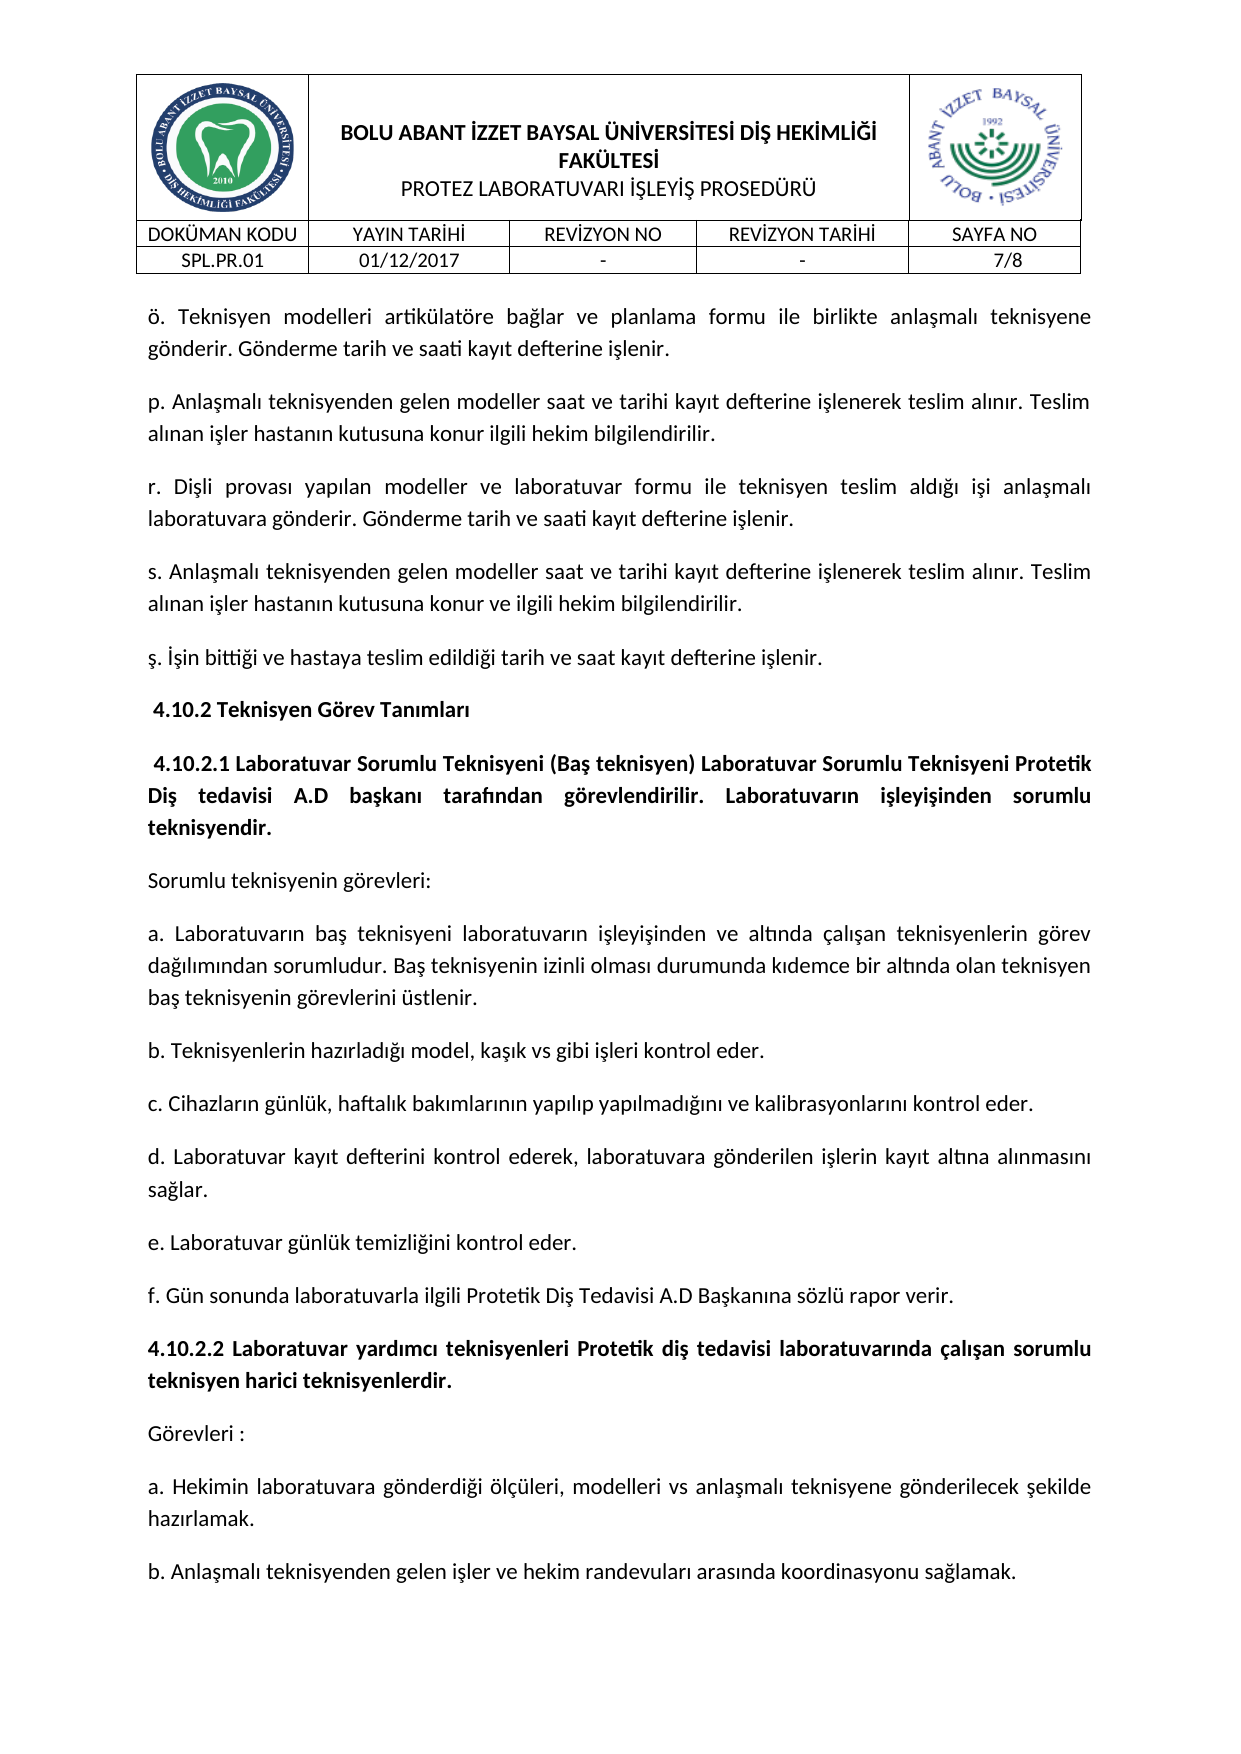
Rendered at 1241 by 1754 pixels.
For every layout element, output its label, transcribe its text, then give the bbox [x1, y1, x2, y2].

text 4.10.2.1 Laboratuvar Sorumlu Teknisyeni (Baş teknisyen) Laboratuvar Sorumlu Teknisyeni Protetik Diş tedavisi A.D başkanı tarafından görevlendirilir. Laboratuvarın işleyişinden sorumlu teknisyendir. [148, 749, 1093, 841]
text p. Anlaşmalı teknisyenden gelen modeller saat ve tarihi kayıt defterine işlenerek teslim alınır. Teslim alınan işler hastanın kutusuna konur ilgili hekim bilgilendirilir. [148, 387, 1093, 447]
text b. Anlaşmalı teknisyenden gelen işler ve hekim randevuları arasında koordinasyonu sağlamak. [148, 1557, 1093, 1585]
text ö. Teknisyen modelleri artikülatöre bağlar ve planlama formu ile birlikte anlaşmalı teknisyene gönderir. Gönderme tarih ve saati kayıt defterine işlenir. [148, 302, 1093, 362]
text d. Laboratuvar kayıt defterini kontrol ederek, laboratuvara gönderilen işlerin kayıt altına alınmasını sağlar. [148, 1142, 1093, 1203]
text r. Dişli provası yapılan modeller ve laboratuvar formu ile teknisyen teslim aldığı işi anlaşmalı laboratuvara gönderir. Gönderme tarih ve saati kayıt defterine işlenir. [148, 472, 1093, 532]
text s. Anlaşmalı teknisyenden gelen modeller saat ve tarihi kayıt defterine işlenerek teslim alınır. Teslim alınan işler hastanın kutusuna konur ve ilgili hekim bilgilendirilir. [148, 557, 1093, 618]
text Sorumlu teknisyenin görevleri: [148, 866, 1093, 894]
picture [927, 87, 1064, 207]
text a. Hekimin laboratuvara gönderdiği ölçüleri, modelleri vs anlaşmalı teknisyene gönderilecek şekilde hazırlamak. [148, 1472, 1093, 1532]
text e. Laboratuvar günlük temizliğini kontrol eder. [148, 1228, 1093, 1256]
text f. Gün sonunda laboratuvarla ilgili Protetik Diş Tedavisi A.D Başkanına sözlü rapor verir. [148, 1281, 1093, 1309]
picture [151, 83, 294, 212]
text b. Teknisyenlerin hazırladığı model, kaşık vs gibi işleri kontrol eder. [148, 1036, 1093, 1064]
text c. Cihazların günlük, haftalık bakımlarının yapılıp yapılmadığını ve kalibrasyonlarını kontrol eder. [148, 1089, 1093, 1117]
text 4.10.2.2 Laboratuvar yardımcı teknisyenleri Protetik diş tedavisi laboratuvarında çalışan sorumlu teknisyen harici teknisyenlerdir. [148, 1334, 1093, 1394]
text ş. İşin bittiği ve hastaya teslim edildiği tarih ve saat kayıt defterine işlenir. [148, 643, 1093, 671]
text a. Laboratuvarın baş teknisyeni laboratuvarın işleyişinden ve altında çalışan teknisyenlerin görev dağılımından sorumludur. Baş teknisyenin izinli olması durumunda kıdemce bir altında olan teknisyen baş teknisyenin görevlerini üstlenir. [148, 919, 1093, 1011]
text Görevleri : [148, 1419, 1093, 1447]
text 4.10.2 Teknisyen Görev Tanımları [148, 696, 1093, 724]
